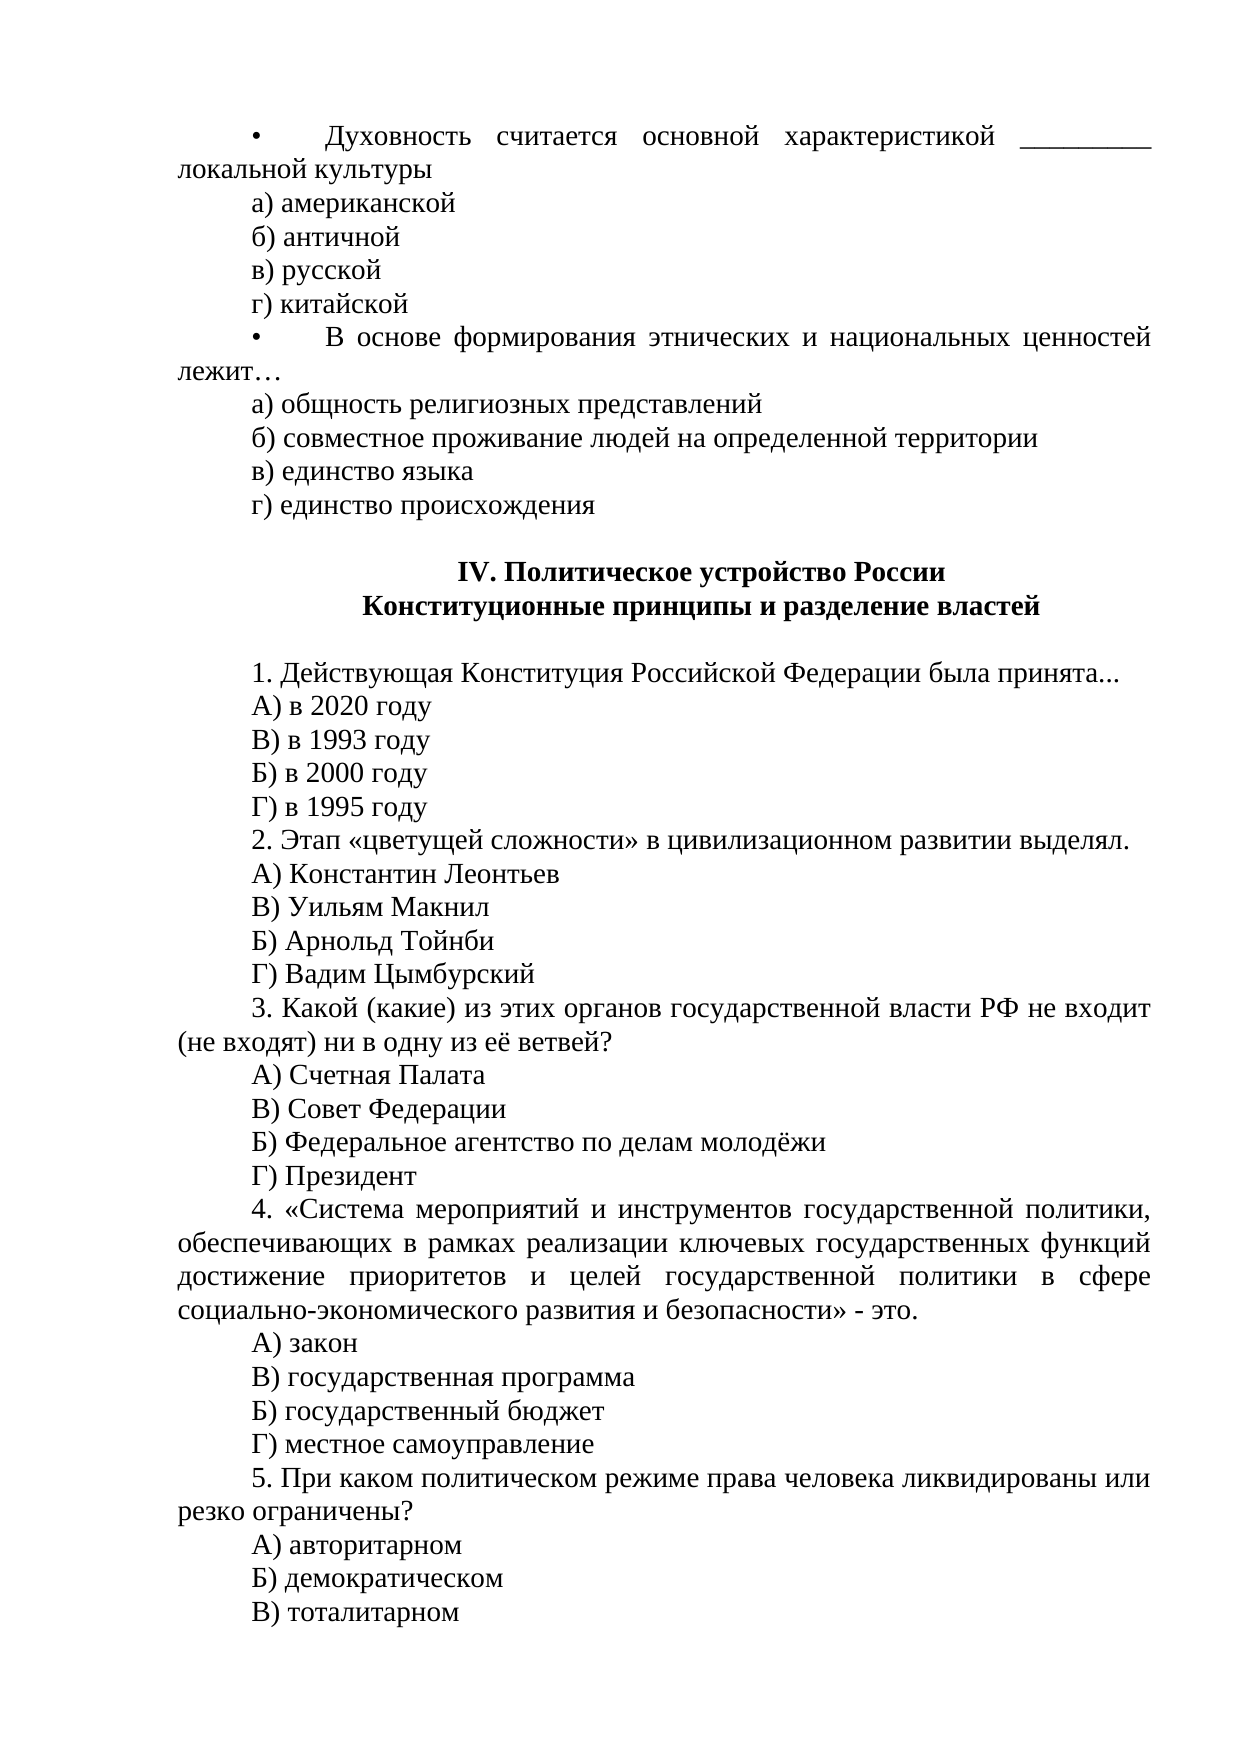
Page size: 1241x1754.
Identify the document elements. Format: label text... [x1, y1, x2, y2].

list Духовность считается основной характеристикой _________ локальной культуры [177, 118, 1152, 185]
text Б) демократическом [177, 1560, 1152, 1594]
text а) общность религиозных представлений [177, 386, 1152, 420]
text Г) в 1995 году [177, 789, 1152, 822]
text 1. Действующая Конституция Российской Федерации была принята... [177, 655, 1152, 688]
text г) китайской [177, 286, 1152, 319]
text в) русской [177, 252, 1152, 286]
text 4. «Система мероприятий и инструментов государственной политики, обеспечивающих в рамках реализации ключевых государственных функций достижение приоритетов и целей государственной политики в сфере социально-экономического развития и безопасности» - это. [177, 1191, 1152, 1326]
text 2. Этап «цветущей сложности» в цивилизационном развитии выделял. [177, 822, 1152, 856]
text б) античной [177, 219, 1152, 252]
text Б) государственный бюджет [177, 1393, 1152, 1426]
text А) Константин Леонтьев [177, 856, 1152, 889]
text Г) местное самоуправление [177, 1426, 1152, 1460]
text В) Совет Федерации [177, 1091, 1152, 1124]
text Г) Президент [177, 1158, 1152, 1191]
text в) единство языка [177, 453, 1152, 487]
text В) тоталитарном [177, 1594, 1152, 1627]
text В) Уильям Макнил [177, 889, 1152, 923]
text А) закон [177, 1326, 1152, 1359]
text IV. Политическое устройство России [177, 554, 1152, 588]
text 3. Какой (какие) из этих органов государственной власти РФ не входит (не входят) ни в одну из её ветвей? [177, 990, 1152, 1057]
text 5. При каком политическом режиме права человека ликвидированы или резко ограничены? [177, 1460, 1152, 1527]
text А) в 2020 году [177, 688, 1152, 722]
list В основе формирования этнических и национальных ценностей лежит… [177, 319, 1152, 386]
text б) совместное проживание людей на определенной территории [177, 420, 1152, 453]
text А) авторитарном [177, 1527, 1152, 1560]
text Б) в 2000 году [177, 755, 1152, 789]
text г) единство происхождения [177, 487, 1152, 521]
text Б) Федеральное агентство по делам молодёжи [177, 1124, 1152, 1158]
text Б) Арнольд Тойнби [177, 923, 1152, 957]
text Конституционные принципы и разделение властей [177, 588, 1152, 621]
text В) государственная программа [177, 1359, 1152, 1393]
text А) Счетная Палата [177, 1057, 1152, 1091]
text В) в 1993 году [177, 722, 1152, 755]
text а) американской [177, 185, 1152, 219]
text Г) Вадим Цымбурский [177, 957, 1152, 990]
